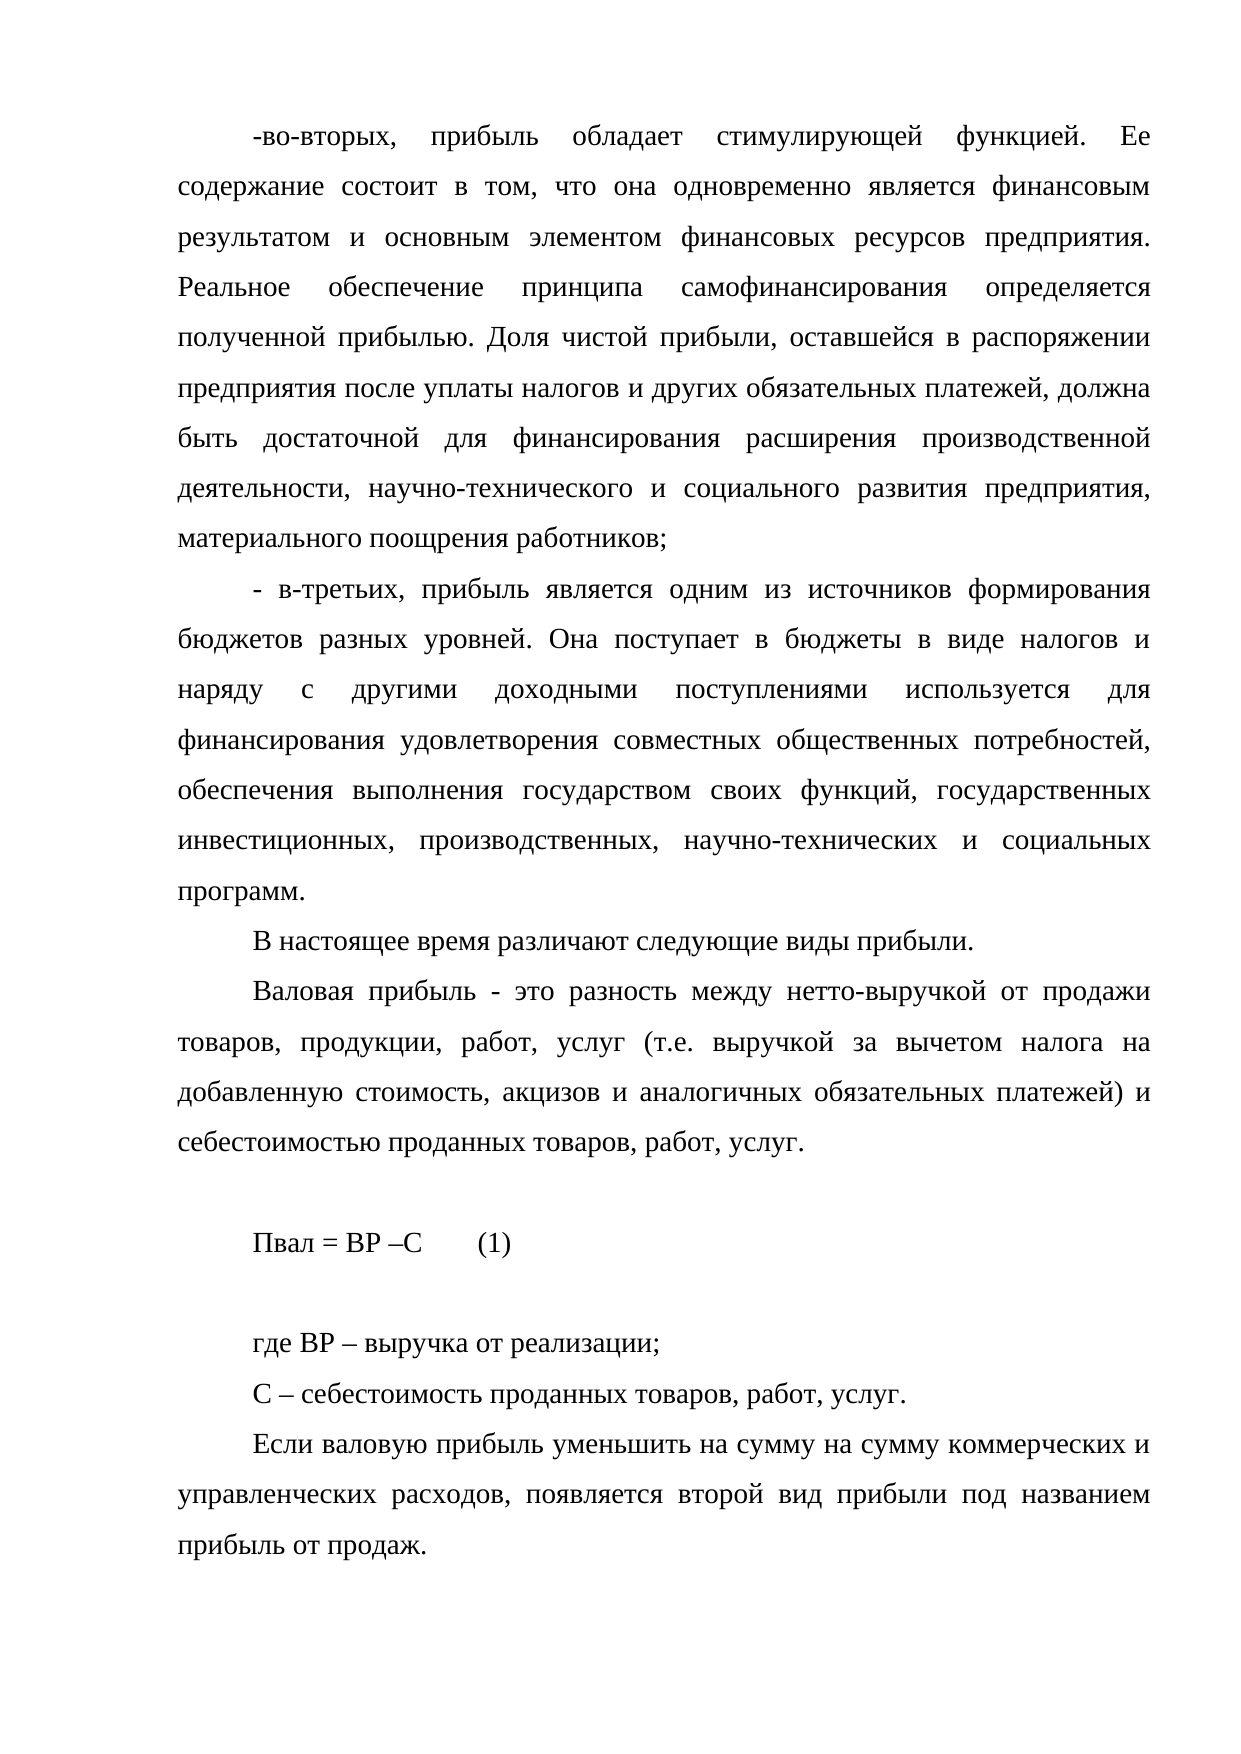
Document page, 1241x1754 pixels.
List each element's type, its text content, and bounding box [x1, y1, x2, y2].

text - в-третьих, прибыль является одним из источников формирования бюджетов разных уровней. Она поступает в бюджеты в виде налогов и наряду с другими доходными поступлениями используется для финансирования удовлетворения совместных общественных потребностей, обеспечения выполнения государством своих функций, государственных инвестиционных, производственных, научно-технических и социальных программ. [177, 571, 1152, 906]
text С – себестоимость проданных товаров, работ, услуг. [177, 1376, 1152, 1409]
text где ВР – выручка от реализации; [177, 1326, 1152, 1359]
text Пвал = ВР –С (1) [177, 1225, 1152, 1258]
text Валовая прибыль - это разность между нетто-выручкой от продажи товаров, продукции, работ, услуг (т.е. выручкой за вычетом налога на добавленную стоимость, акцизов и аналогичных обязательных платежей) и себестоимостью проданных товаров, работ, услуг. [177, 973, 1152, 1158]
text В настоящее время различают следующие виды прибыли. [177, 923, 1152, 957]
text Если валовую прибыль уменьшить на сумму на сумму коммерческих и управленческих расходов, появляется второй вид прибыли под названием прибыль от продаж. [177, 1426, 1152, 1560]
text -во-вторых, прибыль обладает стимулирующей функцией. Ее содержание состоит в том, что она одновременно является финансовым результатом и основным элементом финансовых ресурсов предприятия. Реальное обеспечение принципа самофинансирования определяется полученной прибылью. Доля чистой прибыли, оставшейся в распоряжении предприятия после уплаты налогов и других обязательных платежей, должна быть достаточной для финансирования расширения производственной деятельности, научно-технического и социального развития предприятия, материального поощрения работников; [177, 118, 1152, 554]
